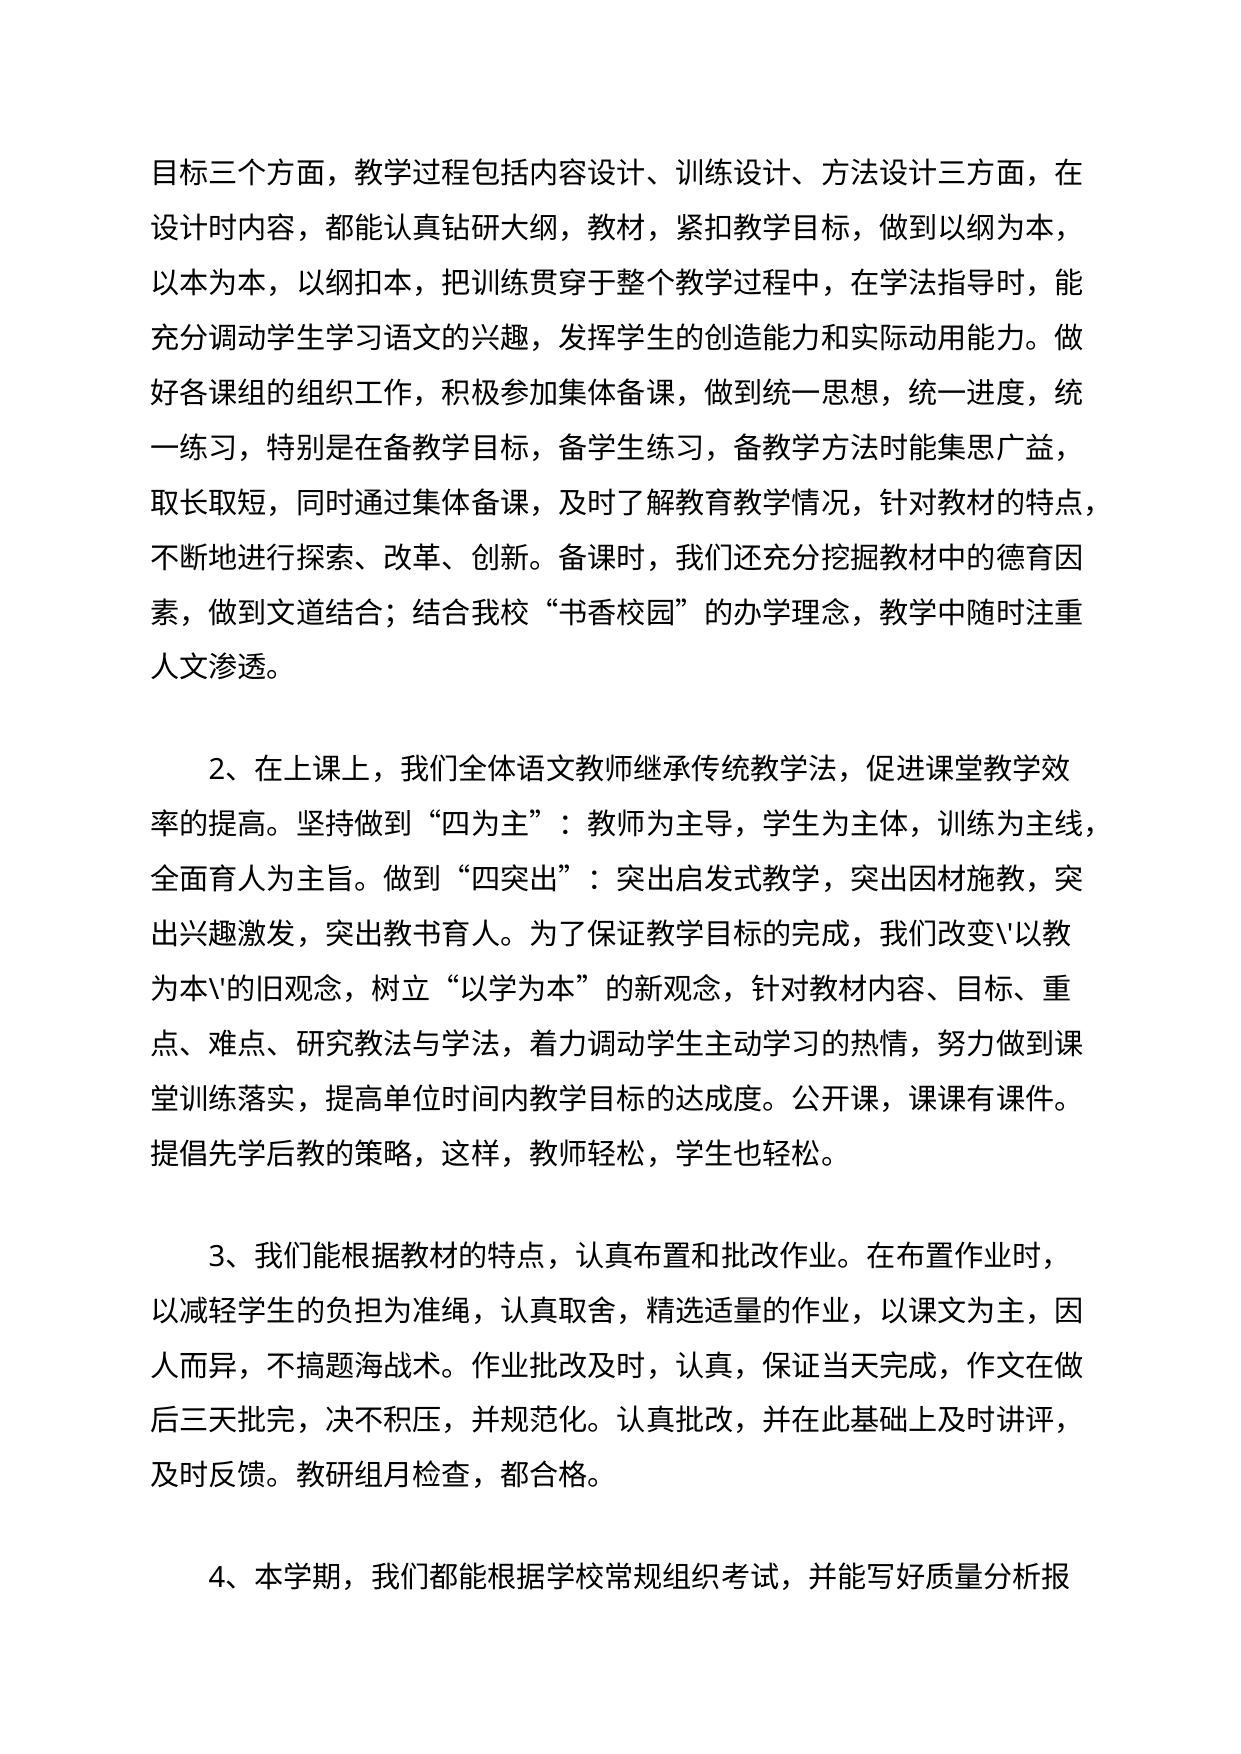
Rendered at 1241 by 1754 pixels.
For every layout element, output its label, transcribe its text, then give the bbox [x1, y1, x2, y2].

text 3、我们能根据教材的特点，认真布置和批改作业。在布置作业时，以减轻学生的负担为准绳，认真取舍，精选适量的作业，以课文为主，因人而异，不搞题海战术。作业批改及时，认真，保证当天完成，作文在做后三天批完，决不积压，并规范化。认真批改，并在此基础上及时讲评，及时反馈。教研组月检查，都合格。 [150, 1232, 1090, 1494]
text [150, 150, 1090, 686]
text 2、在上课上，我们全体语文教师继承传统教学法，促进课堂教学效率的提高。坚持做到“四为主”：教师为主导，学生为主体，训练为主线，全面育人为主旨。做到“四突出”：突出启发式教学，突出因材施教，突出兴趣激发，突出教书育人。为了保证教学目标的完成，我们改变\'以教为本\'的旧观念，树立“以学为本”的新观念，针对教材内容、目标、重点、难点、研究教法与学法，着力调动学生主动学习的热情，努力做到课堂训练落实，提高单位时间内教学目标的达成度。公开课，课课有课件。提倡先学后教的策略，这样，教师轻松，学生也轻松。 [150, 746, 1090, 1173]
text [150, 1554, 1090, 1596]
